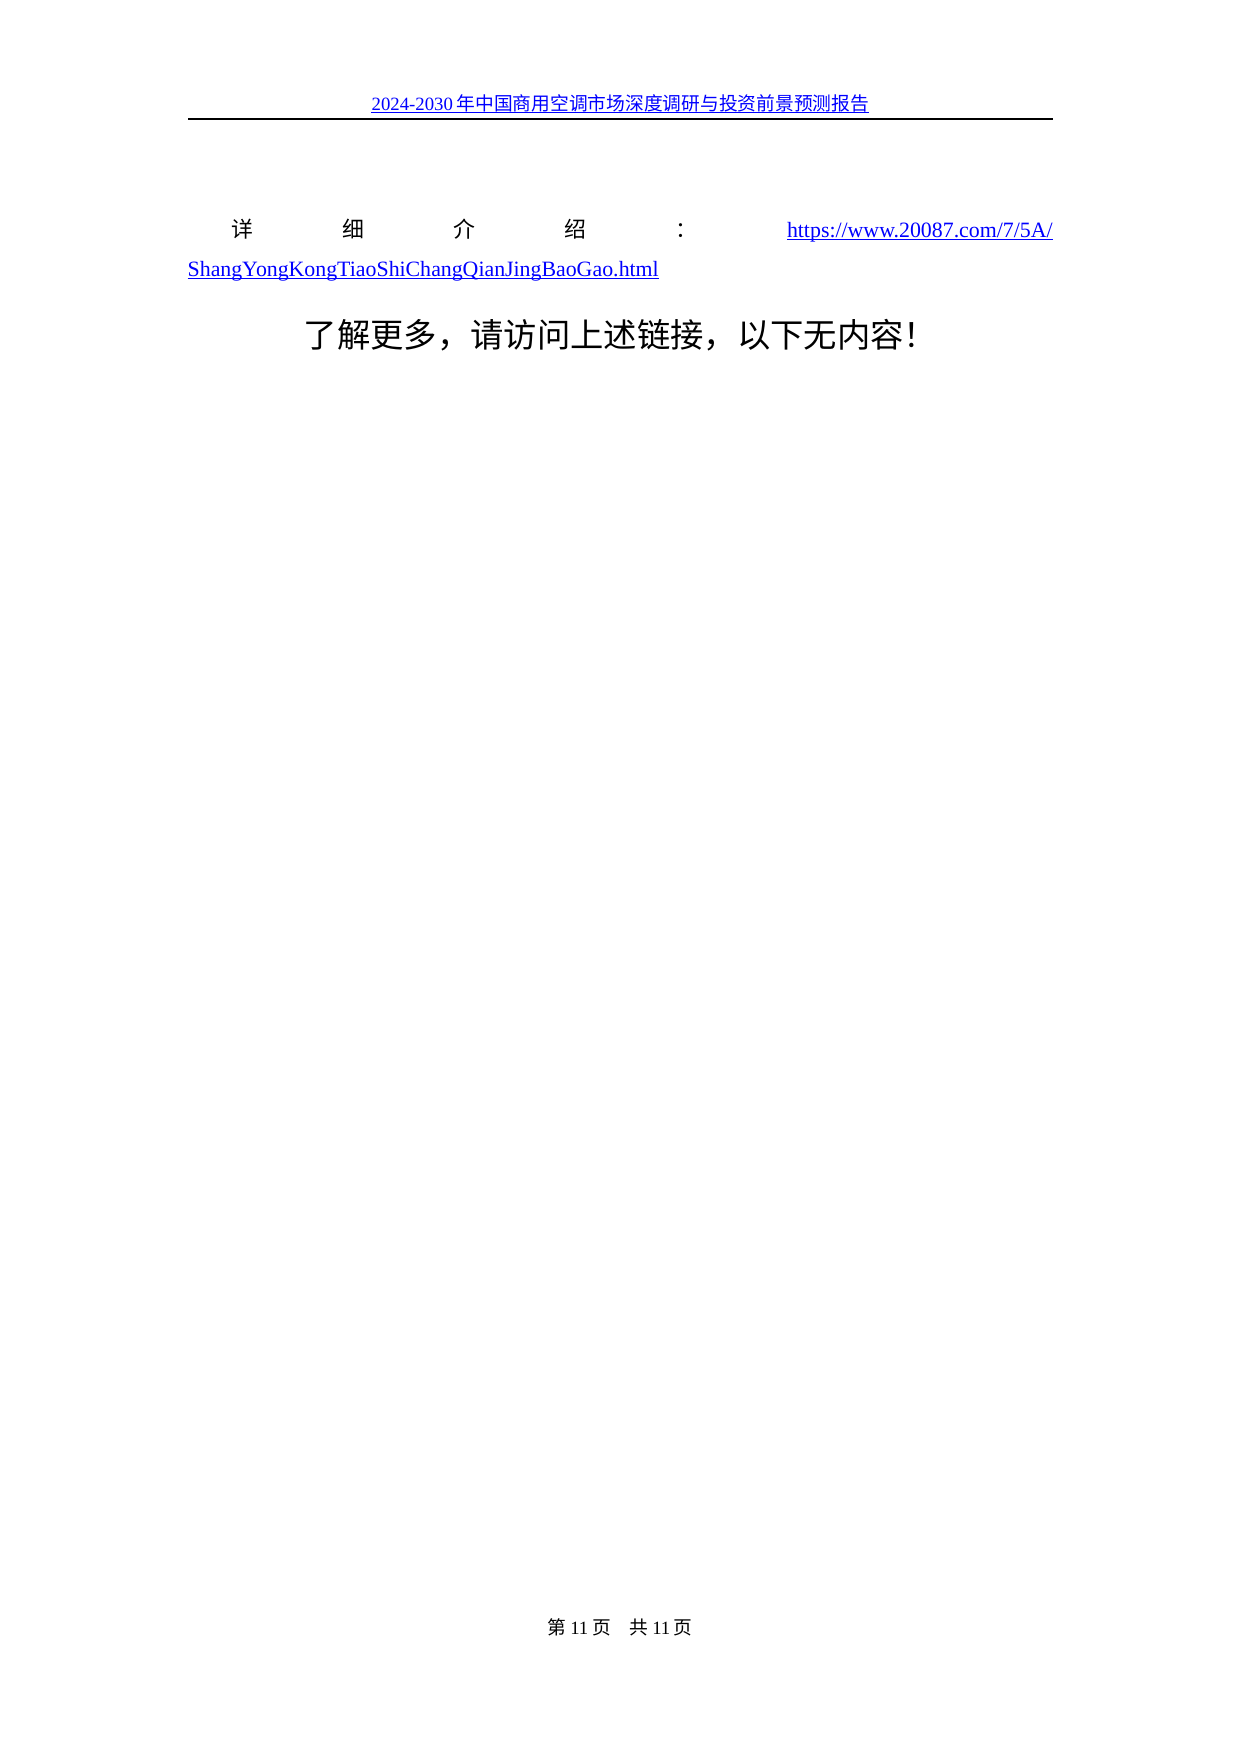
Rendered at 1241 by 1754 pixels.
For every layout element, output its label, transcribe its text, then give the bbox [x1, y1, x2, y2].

text 详细介绍：https://www.20087.com/7/5A/ShangYongKongTiaoShiChangQianJingBaoGao.html [187, 212, 1053, 285]
title 了解更多，请访问上述链接，以下无内容！ [187, 301, 1053, 366]
